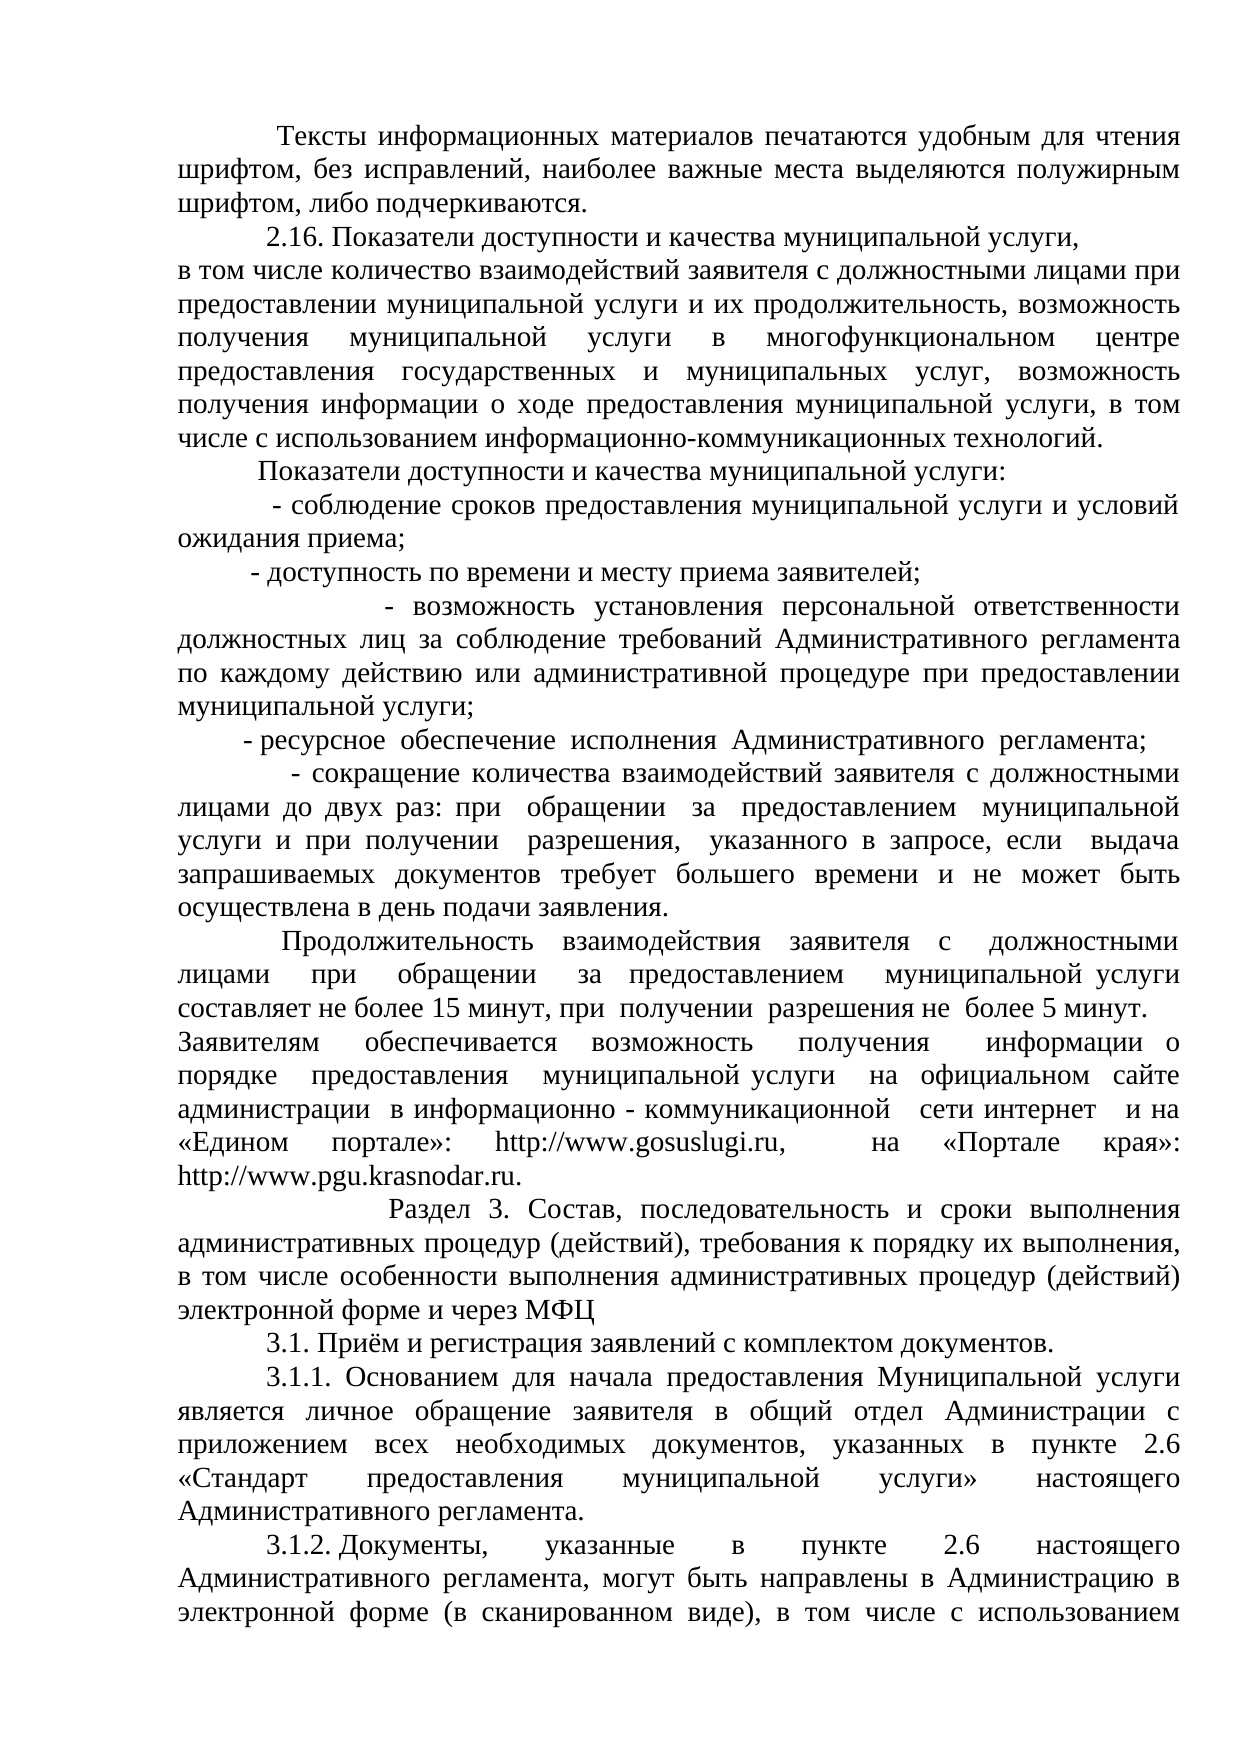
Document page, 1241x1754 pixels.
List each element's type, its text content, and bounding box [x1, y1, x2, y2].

text Тексты информационных материалов печатаются удобным для чтения шрифтом, без исправлений, наиболее важные места выделяются полужирным шрифтом, либо подчеркиваются. [177, 118, 1181, 219]
text - доступность по времени и месту приема заявителей; [177, 554, 1181, 588]
text 3.1.1. Основанием для начала предоставления Муниципальной услуги является личное обращение заявителя в общий отдел Администрации с приложением всех необходимых документов, указанных в пункте 2.6 «Стандарт предоставления муниципальной услуги» настоящего Административного регламента. [177, 1359, 1181, 1527]
text Продолжительность взаимодействия заявителя с должностными лицами при обращении за предоставлением муниципальной услуги составляет не более 15 минут, при получении разрешения не более 5 минут. [177, 923, 1181, 1024]
text 2.16. Показатели доступности и качества муниципальной услуги, [177, 219, 1181, 252]
text в том числе количество взаимодействий заявителя с должностными лицами при предоставлении муниципальной услуги и их продолжительность, возможность получения муниципальной услуги в многофункциональном центре предоставления государственных и муниципальных услуг, возможность получения информации о ходе предоставления муниципальной услуги, в том числе с использованием информационно-коммуникационных технологий. [177, 252, 1181, 453]
text Заявителям обеспечивается возможность получения информации о порядке предоставления муниципальной услуги на официальном сайте администрации в информационно - коммуникационной сети интернет и на «Едином портале»: http://www.gosuslugi.ru, на «Портале края»: http://www.pgu.krasnodar.ru. [177, 1024, 1181, 1191]
text 3.1. Приём и регистрация заявлений с комплектом документов. [177, 1326, 1181, 1359]
text - сокращение количества взаимодействий заявителя с должностными лицами до двух раз: при обращении за предоставлением муниципальной услуги и при получении разрешения, указанного в запросе, если выдача запрашиваемых документов требует большего времени и не может быть осуществлена в день подачи заявления. [177, 755, 1181, 923]
text - ресурсное обеспечение исполнения Административного регламента; [177, 722, 1181, 755]
text Показатели доступности и качества муниципальной услуги: [177, 453, 1181, 487]
text - возможность установления персональной ответственности должностных лиц за соблюдение требований Административного регламента по каждому действию или административной процедуре при предоставлении муниципальной услуги; [177, 588, 1181, 722]
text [177, 1527, 1181, 1627]
text - соблюдение сроков предоставления муниципальной услуги и условий ожидания приема; [177, 487, 1181, 554]
text Раздел 3. Состав, последовательность и сроки выполнения административных процедур (действий), требования к порядку их выполнения, в том числе особенности выполнения административных процедур (действий) электронной форме и через МФЦ [177, 1191, 1181, 1326]
